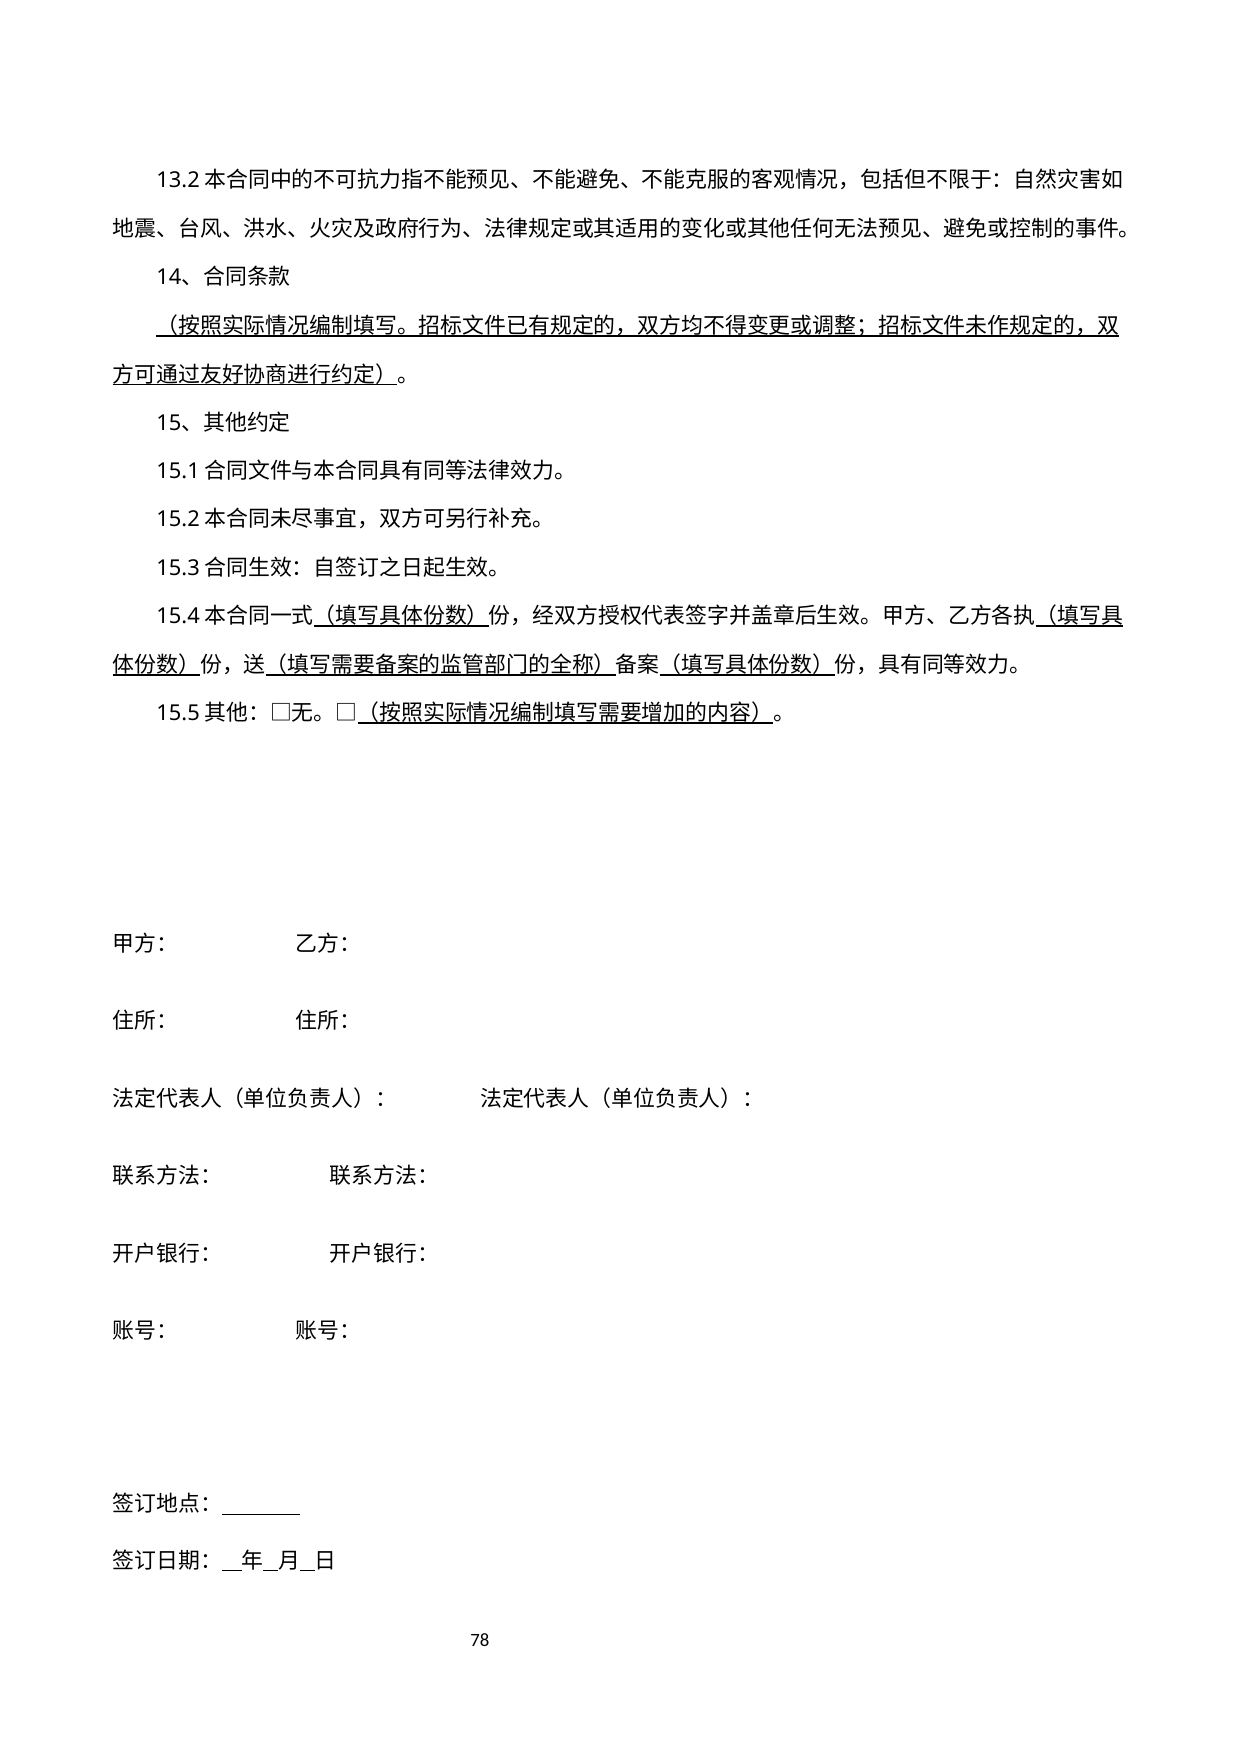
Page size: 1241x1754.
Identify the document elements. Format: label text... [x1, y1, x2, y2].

text 甲方： 乙方： [112, 926, 1128, 958]
text 15.5其他：□无。□（按照实际情况编制填写需要增加的内容）。 [112, 695, 1128, 727]
text 签订地点： [112, 1486, 1128, 1518]
text 15.3合同生效：自签订之日起生效。 [112, 549, 1128, 582]
text 15、其他约定 [112, 404, 1128, 437]
text 13.2本合同中的不可抗力指不能预见、不能避免、不能克服的客观情况，包括但不限于：自然灾害如地震、台风、洪水、火灾及政府行为、法律规定或其适用的变化或其他任何无法预见、避免或控制的事件。 [112, 162, 1128, 243]
text （按照实际情况编制填写。招标文件已有规定的，双方均不得变更或调整；招标文件未作规定的，双方可通过友好协商进行约定）。 [112, 307, 1128, 389]
text 15.1合同文件与本合同具有同等法律效力。 [112, 453, 1128, 485]
text 联系方法： 联系方法： [112, 1158, 1128, 1191]
text 住所： 住所： [112, 1003, 1128, 1036]
text 14、合同条款 [112, 259, 1128, 292]
text 15.4本合同一式（填写具体份数）份，经双方授权代表签字并盖章后生效。甲方、乙方各执（填写具体份数）份，送（填写需要备案的监管部门的全称）备案（填写具体份数）份，具有同等效力。 [112, 598, 1128, 679]
text 签订日期： 年 月 日 [112, 1542, 1128, 1575]
text 账号： 账号： [112, 1313, 1128, 1346]
text 开户银行： 开户银行： [112, 1236, 1128, 1268]
text 法定代表人（单位负责人）： 法定代表人（单位负责人）： [112, 1081, 1128, 1113]
text 15.2本合同未尽事宜，双方可另行补充。 [112, 501, 1128, 534]
